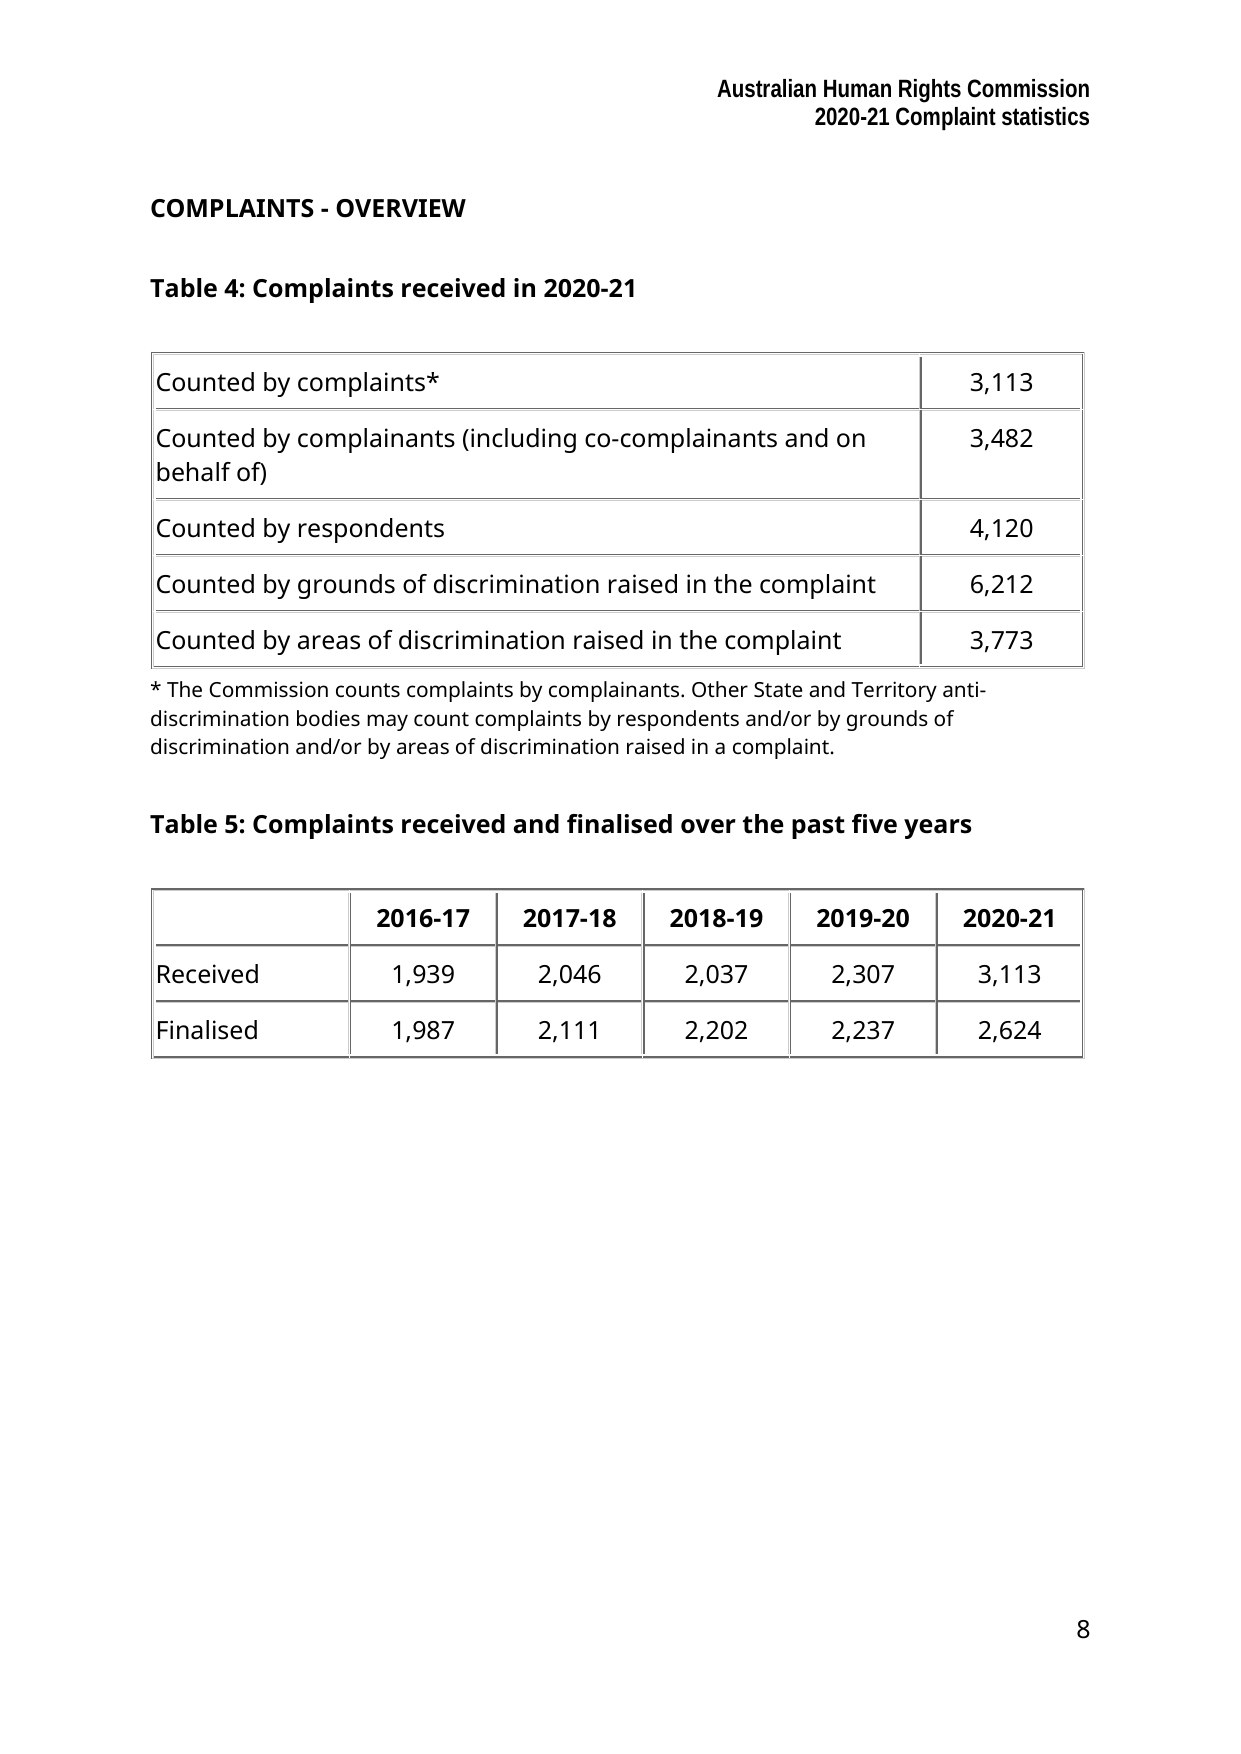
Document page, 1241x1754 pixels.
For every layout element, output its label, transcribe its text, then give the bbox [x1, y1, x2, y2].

table_cell 1,987 [350, 1003, 496, 1056]
table_header 2016-17 [350, 891, 496, 944]
table_cell 3,113 [938, 944, 1082, 1000]
subtitle Table 4: Complaints received in 2020-21 [150, 271, 1090, 305]
table_cell Received [154, 944, 348, 1000]
subtitle COMPLAINTS - OVERVIEW [150, 190, 1090, 224]
table_cell 1,939 [351, 947, 495, 1000]
table_header Counted by complaints* [152, 353, 920, 408]
table_header 2018-19 [643, 891, 789, 944]
table_cell 6,212 [920, 554, 1083, 610]
table_cell 4,120 [920, 498, 1083, 554]
table_cell 2,237 [790, 1003, 936, 1056]
table_cell 2,046 [498, 947, 641, 1000]
table_cell 2,037 [645, 947, 788, 1000]
table_cell 2,624 [936, 1000, 1082, 1056]
table_header 3,113 [920, 355, 1082, 408]
table_cell 2,111 [496, 1000, 643, 1056]
table_cell Counted by respondents [152, 498, 920, 554]
table_cell Counted by grounds of discrimination raised in the complaint [152, 554, 920, 610]
table_cell Finalised [154, 1000, 349, 1056]
table_cell Counted by areas of discrimination raised in the complaint [152, 610, 920, 666]
table_header 2019-20 [790, 891, 936, 944]
subtitle Table 5: Complaints received and finalised over the past five years [150, 807, 1090, 841]
table_cell 2,202 [643, 1003, 789, 1056]
table_header 2017-18 [496, 890, 643, 944]
table_header [154, 891, 349, 944]
table_cell 3,482 [920, 408, 1083, 498]
text * The Commission counts complaints by complainants. Other State and Territory anti-discrimination bodies may count complaints by respondents and/or by grounds of discrimination and/or by areas of discrimination raised in a complaint. [150, 675, 1090, 761]
table_cell 2,307 [791, 947, 935, 1000]
table_cell 3,773 [920, 610, 1083, 666]
table_header 2020-21 [936, 891, 1082, 944]
table_cell Counted by complainants (including co-complainants and on behalf of) [152, 408, 920, 498]
